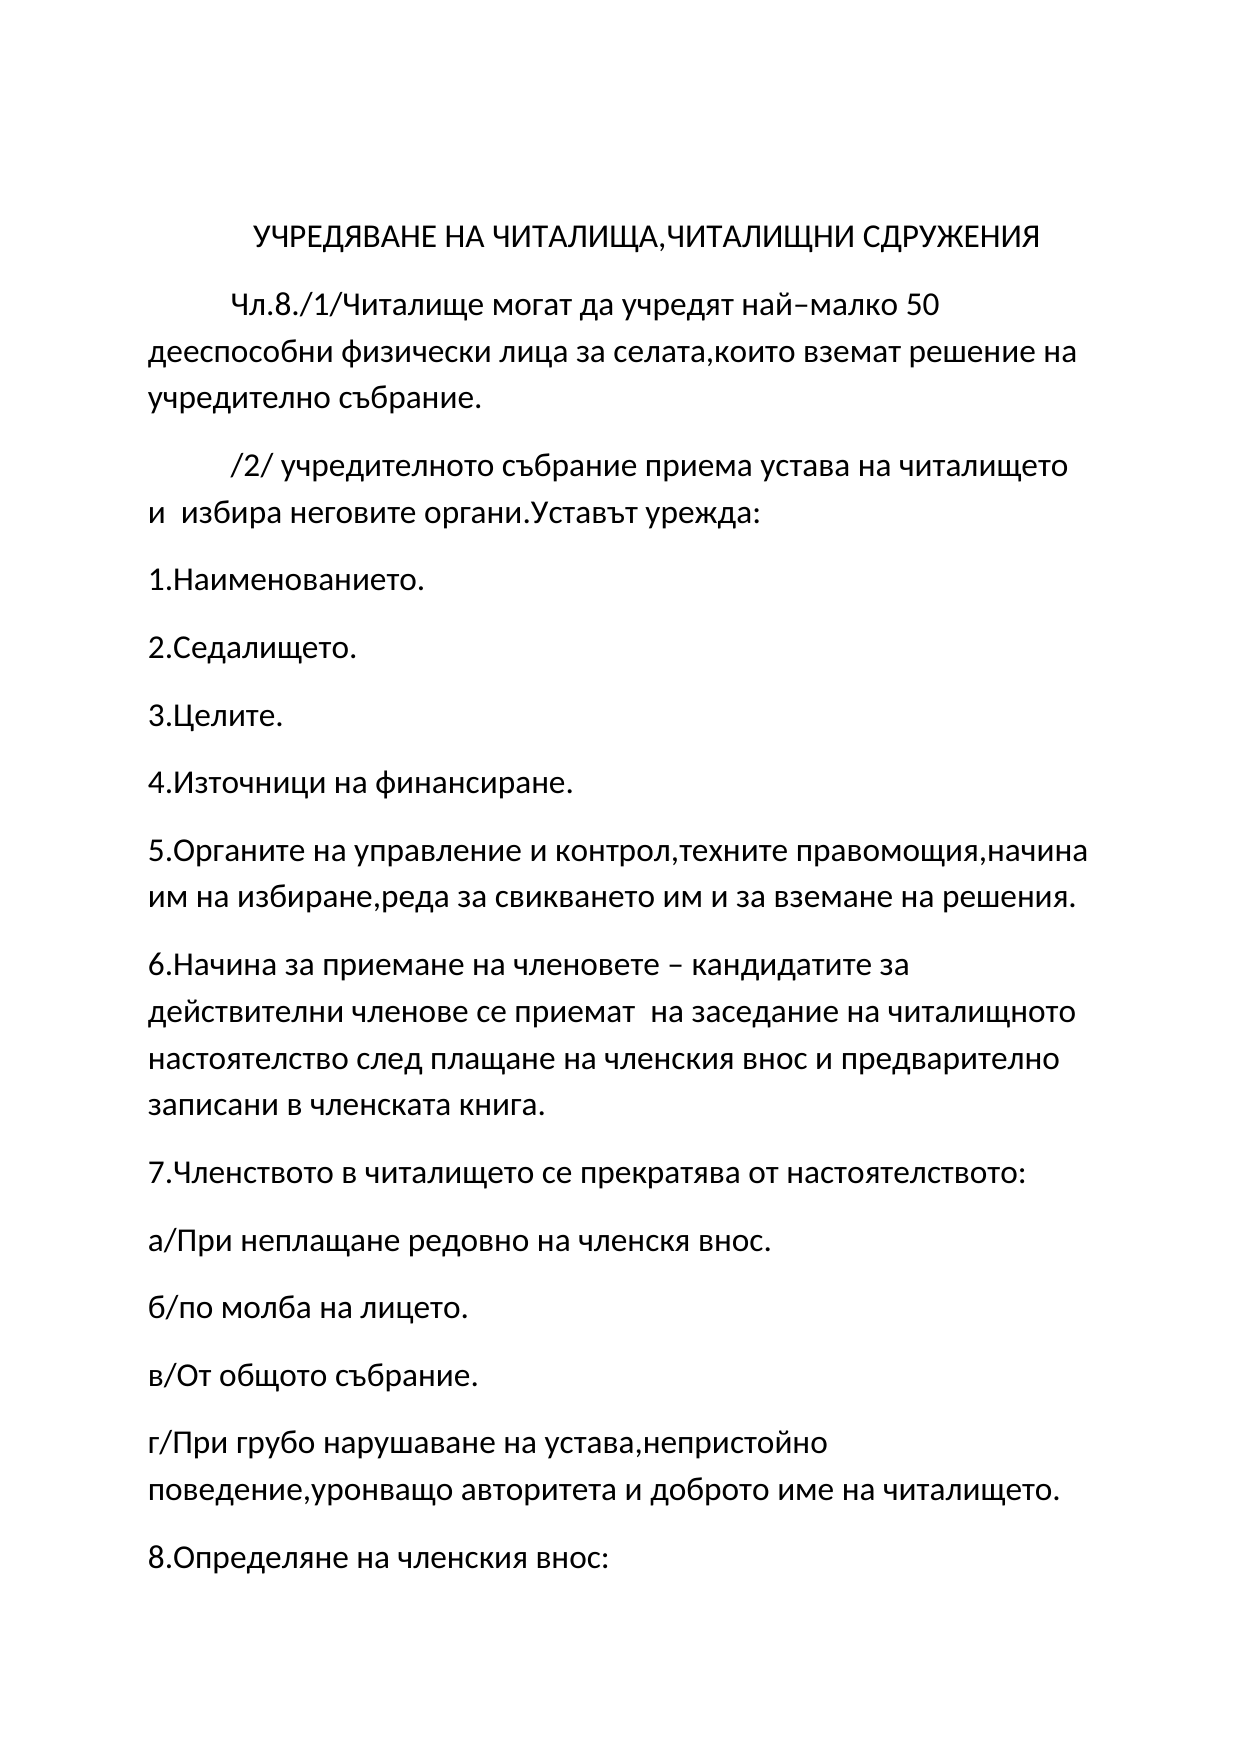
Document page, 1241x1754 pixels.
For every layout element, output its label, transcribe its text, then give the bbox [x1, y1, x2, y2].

text УЧРЕДЯВАНЕ НА ЧИТАЛИЩА,ЧИТАЛИЩНИ СДРУЖЕНИЯ [148, 215, 1093, 256]
text 3.Целите. [148, 693, 1093, 734]
text а/При неплащане редовно на членскя внос. [148, 1219, 1093, 1259]
text 8.Определяне на членския внос: [148, 1536, 1093, 1577]
text г/При грубо нарушаване на устава,непристойно поведение,уронващо авторитета и доброто име на читалището. [148, 1421, 1093, 1509]
text 5.Органите на управление и контрол,техните правомощия,начина им на избиране,реда за свикването им и за вземане на решения. [148, 829, 1093, 916]
text 7.Членството в читалището се прекратява от настоятелството: [148, 1151, 1093, 1192]
text 2.Седалището. [148, 626, 1093, 667]
text 4.Източници на финансиране. [148, 761, 1093, 802]
text 1.Наименованието. [148, 558, 1093, 599]
text в/От общото събрание. [148, 1354, 1093, 1394]
text б/по молба на лицето. [148, 1286, 1093, 1327]
text /2/ учредителното събрание приема устава на читалището и избира неговите органи.Уставът урежда: [148, 444, 1093, 531]
text Чл.8./1/Читалище могат да учредят най–малко 50 дееспособни физически лица за селата,които вземат решение на учредително събрание. [148, 283, 1093, 417]
text 6.Начина за приемане на членовете – кандидатите за действителни членове се приемат на заседание на читалищното настоятелство след плащане на членския внос и предварително записани в членската книга. [148, 943, 1093, 1124]
